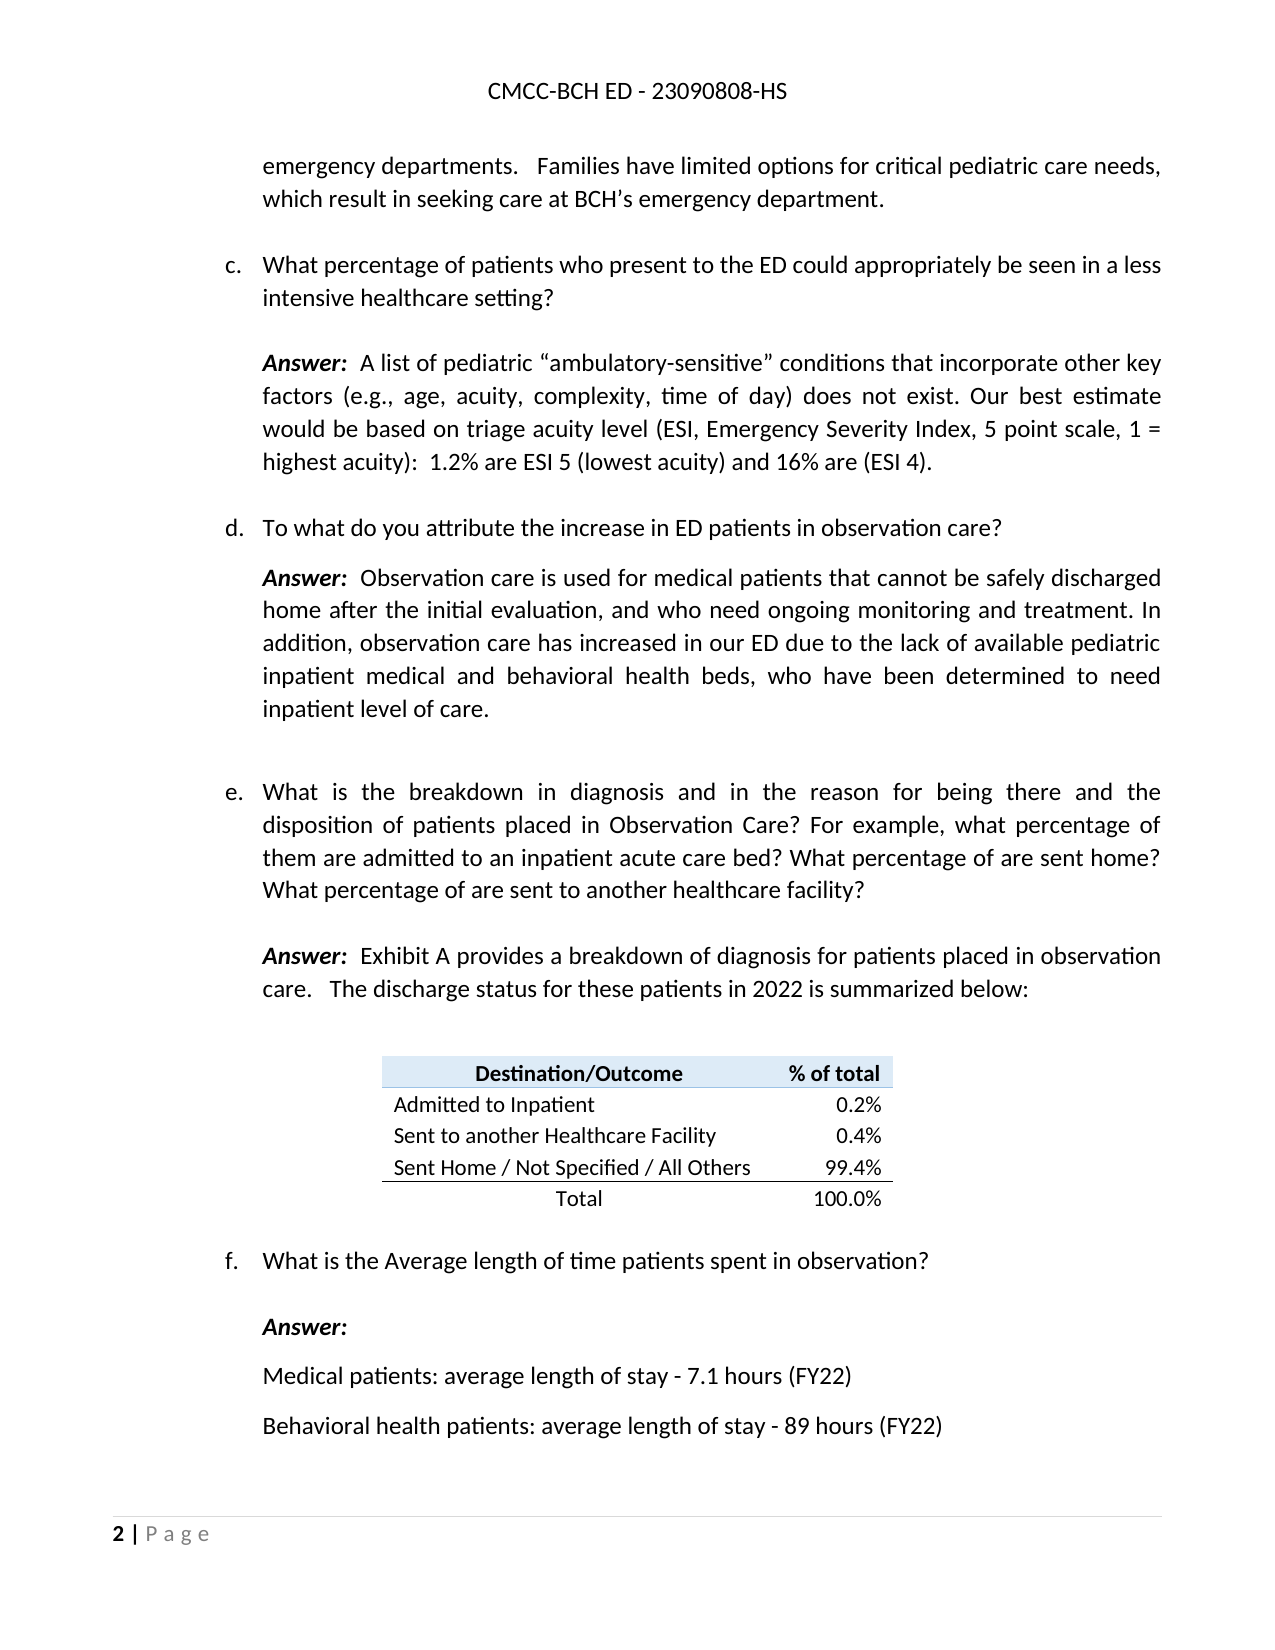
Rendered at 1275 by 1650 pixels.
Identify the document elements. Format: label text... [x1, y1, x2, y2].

table_cell 100.0% [776, 1182, 893, 1212]
text Medical patients: average length of stay - 7.1 hours (FY22) [262, 1360, 1162, 1391]
table_cell 0.2% [776, 1088, 893, 1118]
table_cell Total [382, 1182, 776, 1212]
list What is the Average length of time patients spent in observation? [225, 1245, 1162, 1276]
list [262, 150, 1162, 213]
text Behavioral health patients: average length of stay - 89 hours (FY22) [187, 1410, 1162, 1441]
table_cell Sent Home / Not Specified / All Others [382, 1150, 776, 1181]
table_cell Admitted to Inpatient [382, 1088, 776, 1118]
list Answer: A list of pediatric “ambulatory-sensitive” conditions that incorporate other key factors (e.g., age, acuity, complexity, time of day) does not exist. Our best estimate would be based on triage acuity level (ESI, Emergency Severity Index, 5 point scale, 1 = highest acuity): 1.2% are ESI 5 (lowest acuity) and 16% are (ESI 4). [262, 347, 1162, 477]
list What percentage of patients who present to the ED could appropriately be seen in a less intensive healthcare setting? [225, 249, 1162, 312]
list What is the breakdown in diagnosis and in the reason for being there and the disposition of patients placed in Observation Care? For example, what percentage of them are admitted to an inpatient acute care bed? What percentage of are sent home? What percentage of are sent to another healthcare facility? [225, 776, 1162, 905]
list Answer: Exhibit A provides a breakdown of diagnosis for patients placed in observation care. The discharge status for these patients in 2022 is summarized below: [262, 940, 1162, 1004]
table_header Destination/Outcome [382, 1056, 776, 1087]
text Answer: Observation care is used for medical patients that cannot be safely discharged home after the initial evaluation, and who need ongoing monitoring and treatment. In addition, observation care has increased in our ED due to the lack of available pediatric inpatient medical and behavioral health beds, who have been determined to need inpatient level of care. [262, 562, 1162, 724]
table_cell 99.4% [776, 1150, 893, 1181]
table_header % of total [776, 1056, 893, 1087]
table_cell Sent to another Healthcare Facility [382, 1118, 776, 1149]
list To what do you attribute the increase in ED patients in observation care? [225, 512, 1162, 543]
list Answer: [262, 1311, 1162, 1341]
table_cell 0.4% [776, 1118, 893, 1149]
